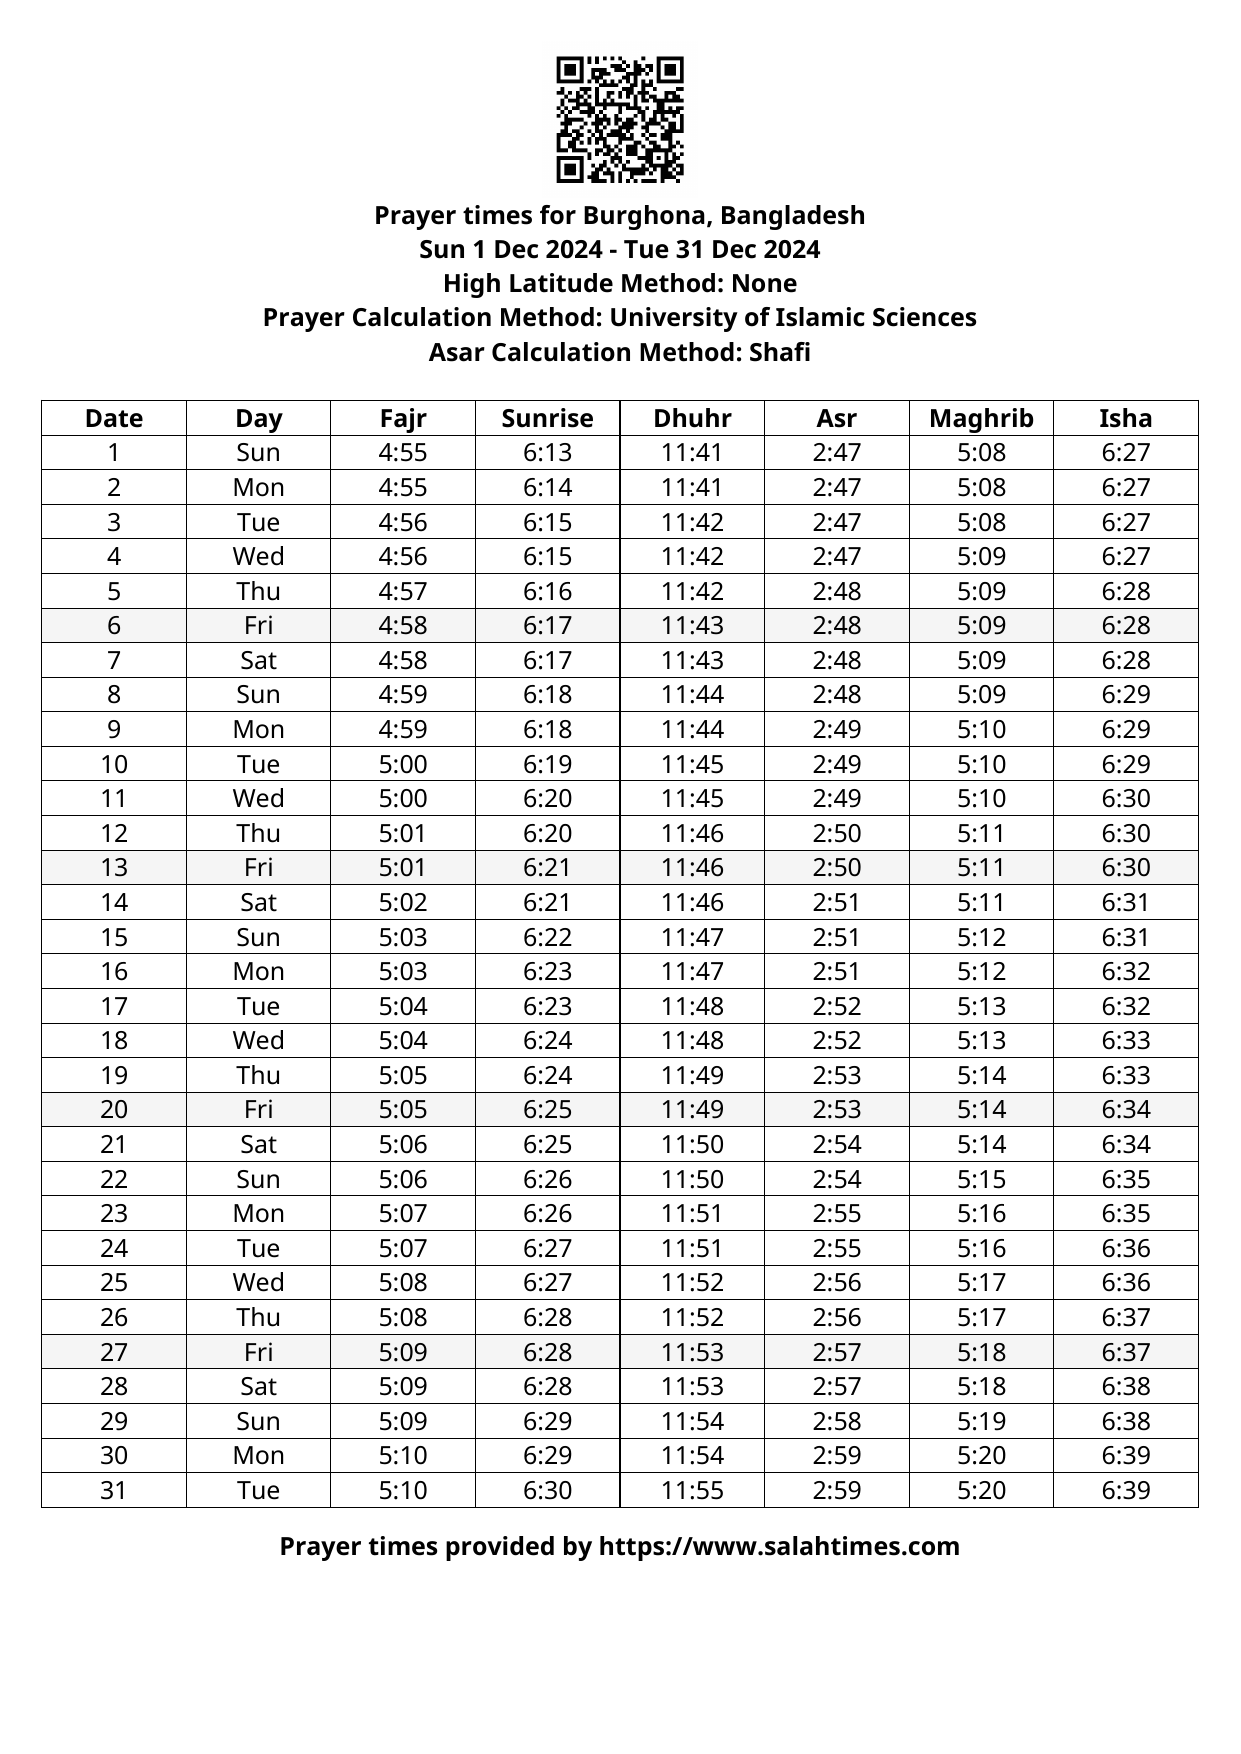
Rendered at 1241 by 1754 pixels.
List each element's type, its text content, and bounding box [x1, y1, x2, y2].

table_cell 5:13 [910, 1024, 1053, 1057]
table_cell 6:17 [476, 609, 619, 642]
table_cell 2:47 [765, 539, 909, 573]
table_cell 4 [42, 539, 186, 573]
table_cell 2:48 [765, 574, 909, 607]
table_cell Sat [187, 885, 330, 919]
table_cell 11:49 [621, 1058, 764, 1092]
table_cell Thu [187, 1300, 330, 1334]
table_cell 11:52 [621, 1300, 764, 1334]
table_cell 6 [42, 609, 186, 642]
table_cell 18 [42, 1024, 186, 1057]
table_cell 5:13 [910, 989, 1053, 1022]
table_cell 6:38 [1054, 1404, 1198, 1437]
table_cell Sun [187, 920, 330, 953]
table_cell 6:23 [476, 954, 619, 988]
table_cell 5:11 [910, 885, 1053, 919]
table_cell Thu [187, 816, 330, 849]
table_cell 2:51 [765, 885, 909, 919]
table_cell 4:59 [331, 678, 475, 711]
table_cell 21 [42, 1127, 186, 1161]
table_cell 2:49 [765, 747, 909, 780]
table_cell Tue [187, 505, 330, 538]
text Sun 1 Dec 2024 - Tue 31 Dec 2024 [42, 232, 1198, 266]
table_cell 5:05 [331, 1058, 475, 1092]
table_cell 31 [42, 1473, 186, 1507]
table_cell 20 [42, 1093, 186, 1126]
table_cell 2:58 [765, 1404, 909, 1437]
table_cell 2:51 [765, 920, 909, 953]
table_cell 11:49 [621, 1093, 764, 1126]
table_cell 5:03 [331, 954, 475, 988]
table_cell 11:54 [621, 1439, 764, 1472]
table_cell 5:17 [910, 1266, 1053, 1299]
table_cell 5:08 [910, 470, 1053, 504]
table_cell 6:21 [476, 851, 619, 884]
table_cell 3 [42, 505, 186, 538]
table_cell 11:42 [621, 505, 764, 538]
table_cell Thu [187, 574, 330, 607]
table_cell 5:14 [910, 1093, 1053, 1126]
table_cell 6:29 [1054, 747, 1198, 780]
table_cell 2:54 [765, 1127, 909, 1161]
table_cell 11:50 [621, 1162, 764, 1195]
table_cell 6:25 [476, 1093, 619, 1126]
table_cell 6:31 [1054, 885, 1198, 919]
table_header Date [42, 401, 186, 434]
table_cell Sun [187, 1404, 330, 1437]
table_cell 6:28 [1054, 609, 1198, 642]
table_cell 4:57 [331, 574, 475, 607]
table_cell 24 [42, 1231, 186, 1264]
table_cell 2:53 [765, 1058, 909, 1092]
table_header Asr [765, 401, 909, 434]
table_cell 6:28 [476, 1300, 619, 1334]
table_cell 11:44 [621, 678, 764, 711]
table_cell 5:01 [331, 816, 475, 849]
table_cell 11:47 [621, 954, 764, 988]
table_cell 2:47 [765, 470, 909, 504]
table_cell Mon [187, 1439, 330, 1472]
table_cell 2:55 [765, 1196, 909, 1230]
table_cell 6:30 [476, 1473, 619, 1507]
table_cell Mon [187, 712, 330, 746]
table_cell 6:28 [476, 1369, 619, 1403]
table_cell 5:07 [331, 1231, 475, 1264]
table_cell 5:10 [910, 781, 1053, 815]
table_cell 6:16 [476, 574, 619, 607]
table_cell 11:47 [621, 920, 764, 953]
table_cell 12 [42, 816, 186, 849]
table_header Sunrise [476, 401, 619, 434]
table_cell 5:05 [331, 1093, 475, 1126]
table_cell 5 [42, 574, 186, 607]
table_cell 6:23 [476, 989, 619, 1022]
table_cell 6:18 [476, 678, 619, 711]
table_cell 6:28 [1054, 574, 1198, 607]
table_cell 5:16 [910, 1196, 1053, 1230]
table_cell 6:34 [1054, 1093, 1198, 1126]
table_cell 6:18 [476, 712, 619, 746]
table_cell 6:37 [1054, 1300, 1198, 1334]
table_cell 6:25 [476, 1127, 619, 1161]
text Asar Calculation Method: Shafi [42, 334, 1198, 368]
table_cell 2 [42, 470, 186, 504]
table_cell 13 [42, 851, 186, 884]
table_cell 9 [42, 712, 186, 746]
table_cell 6:26 [476, 1196, 619, 1230]
table_cell 14 [42, 885, 186, 919]
table_cell 4:59 [331, 712, 475, 746]
table_cell 5:20 [910, 1473, 1053, 1507]
table_cell Wed [187, 1266, 330, 1299]
table_cell 19 [42, 1058, 186, 1092]
table_cell 5:14 [910, 1058, 1053, 1092]
table_cell 11:53 [621, 1335, 764, 1368]
table_header Day [187, 401, 330, 434]
table_cell Tue [187, 747, 330, 780]
table_cell 11 [42, 781, 186, 815]
table_cell 6:29 [1054, 712, 1198, 746]
table_cell 6:19 [476, 747, 619, 780]
table_cell 6:33 [1054, 1024, 1198, 1057]
table_cell 11:50 [621, 1127, 764, 1161]
table_cell 5:06 [331, 1127, 475, 1161]
table_cell 6:30 [1054, 816, 1198, 849]
table_cell 11:46 [621, 851, 764, 884]
table_cell 6:27 [1054, 436, 1198, 469]
table_cell 5:04 [331, 1024, 475, 1057]
text Prayer times provided by https://www.salahtimes.com [42, 1528, 1198, 1563]
table_cell 6:32 [1054, 954, 1198, 988]
table_cell 22 [42, 1162, 186, 1195]
table_cell 11:54 [621, 1404, 764, 1437]
table_cell 6:36 [1054, 1231, 1198, 1264]
table_cell 6:15 [476, 539, 619, 573]
table_cell Tue [187, 1231, 330, 1264]
table_cell 17 [42, 989, 186, 1022]
table_cell 11:51 [621, 1196, 764, 1230]
table_cell 11:43 [621, 609, 764, 642]
table_cell 5:11 [910, 851, 1053, 884]
table_cell 5:04 [331, 989, 475, 1022]
table_cell Mon [187, 954, 330, 988]
table_cell 2:52 [765, 1024, 909, 1057]
table_cell Sat [187, 1127, 330, 1161]
table_cell 6:14 [476, 470, 619, 504]
table_cell 6:21 [476, 885, 619, 919]
table_cell 2:57 [765, 1335, 909, 1368]
table_cell 5:10 [910, 747, 1053, 780]
table_header Maghrib [910, 401, 1053, 434]
table_cell 5:09 [331, 1369, 475, 1403]
table_cell 11:45 [621, 747, 764, 780]
table_cell 5:10 [331, 1473, 475, 1507]
table_cell 5:19 [910, 1404, 1053, 1437]
table_cell 11:45 [621, 781, 764, 815]
table_cell 11:41 [621, 436, 764, 469]
table_cell 2:52 [765, 989, 909, 1022]
table_cell 2:47 [765, 505, 909, 538]
table_cell 5:16 [910, 1231, 1053, 1264]
table_cell 11:51 [621, 1231, 764, 1264]
table_cell Fri [187, 851, 330, 884]
table_cell 11:42 [621, 539, 764, 573]
table_cell 6:35 [1054, 1196, 1198, 1230]
table_cell 23 [42, 1196, 186, 1230]
table_cell 11:52 [621, 1266, 764, 1299]
table_cell Mon [187, 470, 330, 504]
table_cell Wed [187, 539, 330, 573]
table_cell 2:51 [765, 954, 909, 988]
table_cell Sun [187, 678, 330, 711]
table_cell Fri [187, 1093, 330, 1126]
table_cell Thu [187, 1058, 330, 1092]
table_cell Mon [187, 1196, 330, 1230]
table_cell 2:56 [765, 1300, 909, 1334]
table_cell 2:50 [765, 816, 909, 849]
table_cell 5:20 [910, 1439, 1053, 1472]
table_cell Tue [187, 1473, 330, 1507]
table_cell 6:28 [1054, 643, 1198, 677]
table_cell 7 [42, 643, 186, 677]
table_cell 11:48 [621, 1024, 764, 1057]
table_cell 11:48 [621, 989, 764, 1022]
table_cell Fri [187, 609, 330, 642]
table_cell Wed [187, 781, 330, 815]
table_cell 4:58 [331, 609, 475, 642]
table_cell 5:08 [331, 1266, 475, 1299]
table_cell 2:48 [765, 609, 909, 642]
table_cell 11:43 [621, 643, 764, 677]
table_cell 5:00 [331, 781, 475, 815]
picture [542, 41, 699, 198]
table_cell 5:09 [910, 609, 1053, 642]
text Prayer times for Burghona, Bangladesh [42, 198, 1198, 232]
table_cell 5:09 [910, 574, 1053, 607]
table_cell 6:24 [476, 1058, 619, 1092]
table_cell 1 [42, 436, 186, 469]
table_cell 5:02 [331, 885, 475, 919]
table_cell 6:32 [1054, 989, 1198, 1022]
table_cell 2:57 [765, 1369, 909, 1403]
table_cell 6:31 [1054, 920, 1198, 953]
table_cell 6:30 [1054, 851, 1198, 884]
table_cell 5:06 [331, 1162, 475, 1195]
table_cell 2:59 [765, 1439, 909, 1472]
table_cell 4:55 [331, 436, 475, 469]
table_cell 5:07 [331, 1196, 475, 1230]
table_cell Sun [187, 1162, 330, 1195]
table_cell Tue [187, 989, 330, 1022]
table_cell 5:08 [910, 436, 1053, 469]
table_cell 6:37 [1054, 1335, 1198, 1368]
table_cell 4:56 [331, 539, 475, 573]
table_cell 15 [42, 920, 186, 953]
table_cell 6:29 [1054, 678, 1198, 711]
table_cell 26 [42, 1300, 186, 1334]
table_cell 10 [42, 747, 186, 780]
table_cell 5:12 [910, 920, 1053, 953]
table_cell 25 [42, 1266, 186, 1299]
table_cell 5:03 [331, 920, 475, 953]
table_cell 2:53 [765, 1093, 909, 1126]
table_cell 11:55 [621, 1473, 764, 1507]
table_cell 5:14 [910, 1127, 1053, 1161]
table_cell 6:39 [1054, 1473, 1198, 1507]
table_cell 6:27 [1054, 539, 1198, 573]
table_cell 5:01 [331, 851, 475, 884]
table_cell Sun [187, 436, 330, 469]
table_cell 16 [42, 954, 186, 988]
table_cell 6:27 [1054, 505, 1198, 538]
table_cell 4:56 [331, 505, 475, 538]
table_cell 29 [42, 1404, 186, 1437]
table_cell 11:42 [621, 574, 764, 607]
table_cell 30 [42, 1439, 186, 1472]
table_cell 6:34 [1054, 1127, 1198, 1161]
table_cell Wed [187, 1024, 330, 1057]
table_cell 6:22 [476, 920, 619, 953]
table_cell 6:15 [476, 505, 619, 538]
table_cell 6:27 [476, 1231, 619, 1264]
table_cell 4:58 [331, 643, 475, 677]
table_cell 5:08 [331, 1300, 475, 1334]
table_cell 11:44 [621, 712, 764, 746]
table_cell 5:09 [331, 1335, 475, 1368]
table_cell 6:28 [476, 1335, 619, 1368]
text High Latitude Method: None [42, 266, 1198, 300]
table_cell 6:27 [1054, 470, 1198, 504]
table_cell 6:36 [1054, 1266, 1198, 1299]
table_cell 6:24 [476, 1024, 619, 1057]
table_cell 5:09 [910, 539, 1053, 573]
table_cell 11:46 [621, 885, 764, 919]
table_cell 11:41 [621, 470, 764, 504]
table_cell 4:55 [331, 470, 475, 504]
table_cell 6:13 [476, 436, 619, 469]
table_cell 2:59 [765, 1473, 909, 1507]
table_cell 5:12 [910, 954, 1053, 988]
table_cell 5:00 [331, 747, 475, 780]
table_cell 5:09 [910, 643, 1053, 677]
table_cell 6:26 [476, 1162, 619, 1195]
table_cell 6:17 [476, 643, 619, 677]
table_cell Sat [187, 1369, 330, 1403]
table_cell 6:35 [1054, 1162, 1198, 1195]
table_cell 5:11 [910, 816, 1053, 849]
table_cell 28 [42, 1369, 186, 1403]
table_header Isha [1054, 401, 1198, 434]
table_cell 8 [42, 678, 186, 711]
table_cell 2:55 [765, 1231, 909, 1264]
table_cell 6:20 [476, 781, 619, 815]
table_cell 2:49 [765, 781, 909, 815]
table_cell 5:15 [910, 1162, 1053, 1195]
table_cell 11:53 [621, 1369, 764, 1403]
table_cell 11:46 [621, 816, 764, 849]
table_cell 5:18 [910, 1369, 1053, 1403]
table_cell 5:18 [910, 1335, 1053, 1368]
table_cell 6:29 [476, 1404, 619, 1437]
table_cell 5:09 [910, 678, 1053, 711]
table_cell 6:38 [1054, 1369, 1198, 1403]
table_cell 5:09 [331, 1404, 475, 1437]
table_cell 6:33 [1054, 1058, 1198, 1092]
table_cell 6:27 [476, 1266, 619, 1299]
table_cell 5:17 [910, 1300, 1053, 1334]
table_cell 27 [42, 1335, 186, 1368]
table_cell 6:39 [1054, 1439, 1198, 1472]
table_cell 5:10 [331, 1439, 475, 1472]
table_cell Fri [187, 1335, 330, 1368]
table_cell 2:48 [765, 678, 909, 711]
table_header Dhuhr [621, 401, 764, 434]
table_cell 5:08 [910, 505, 1053, 538]
table_cell 2:47 [765, 436, 909, 469]
table_cell 6:29 [476, 1439, 619, 1472]
table_cell 2:54 [765, 1162, 909, 1195]
table_cell 5:10 [910, 712, 1053, 746]
table_cell Sat [187, 643, 330, 677]
table_cell 2:50 [765, 851, 909, 884]
text Prayer Calculation Method: University of Islamic Sciences [42, 300, 1198, 334]
table_header Fajr [331, 401, 475, 434]
table_cell 2:56 [765, 1266, 909, 1299]
table_cell 6:30 [1054, 781, 1198, 815]
table_cell 6:20 [476, 816, 619, 849]
table_cell 2:49 [765, 712, 909, 746]
table_cell 2:48 [765, 643, 909, 677]
